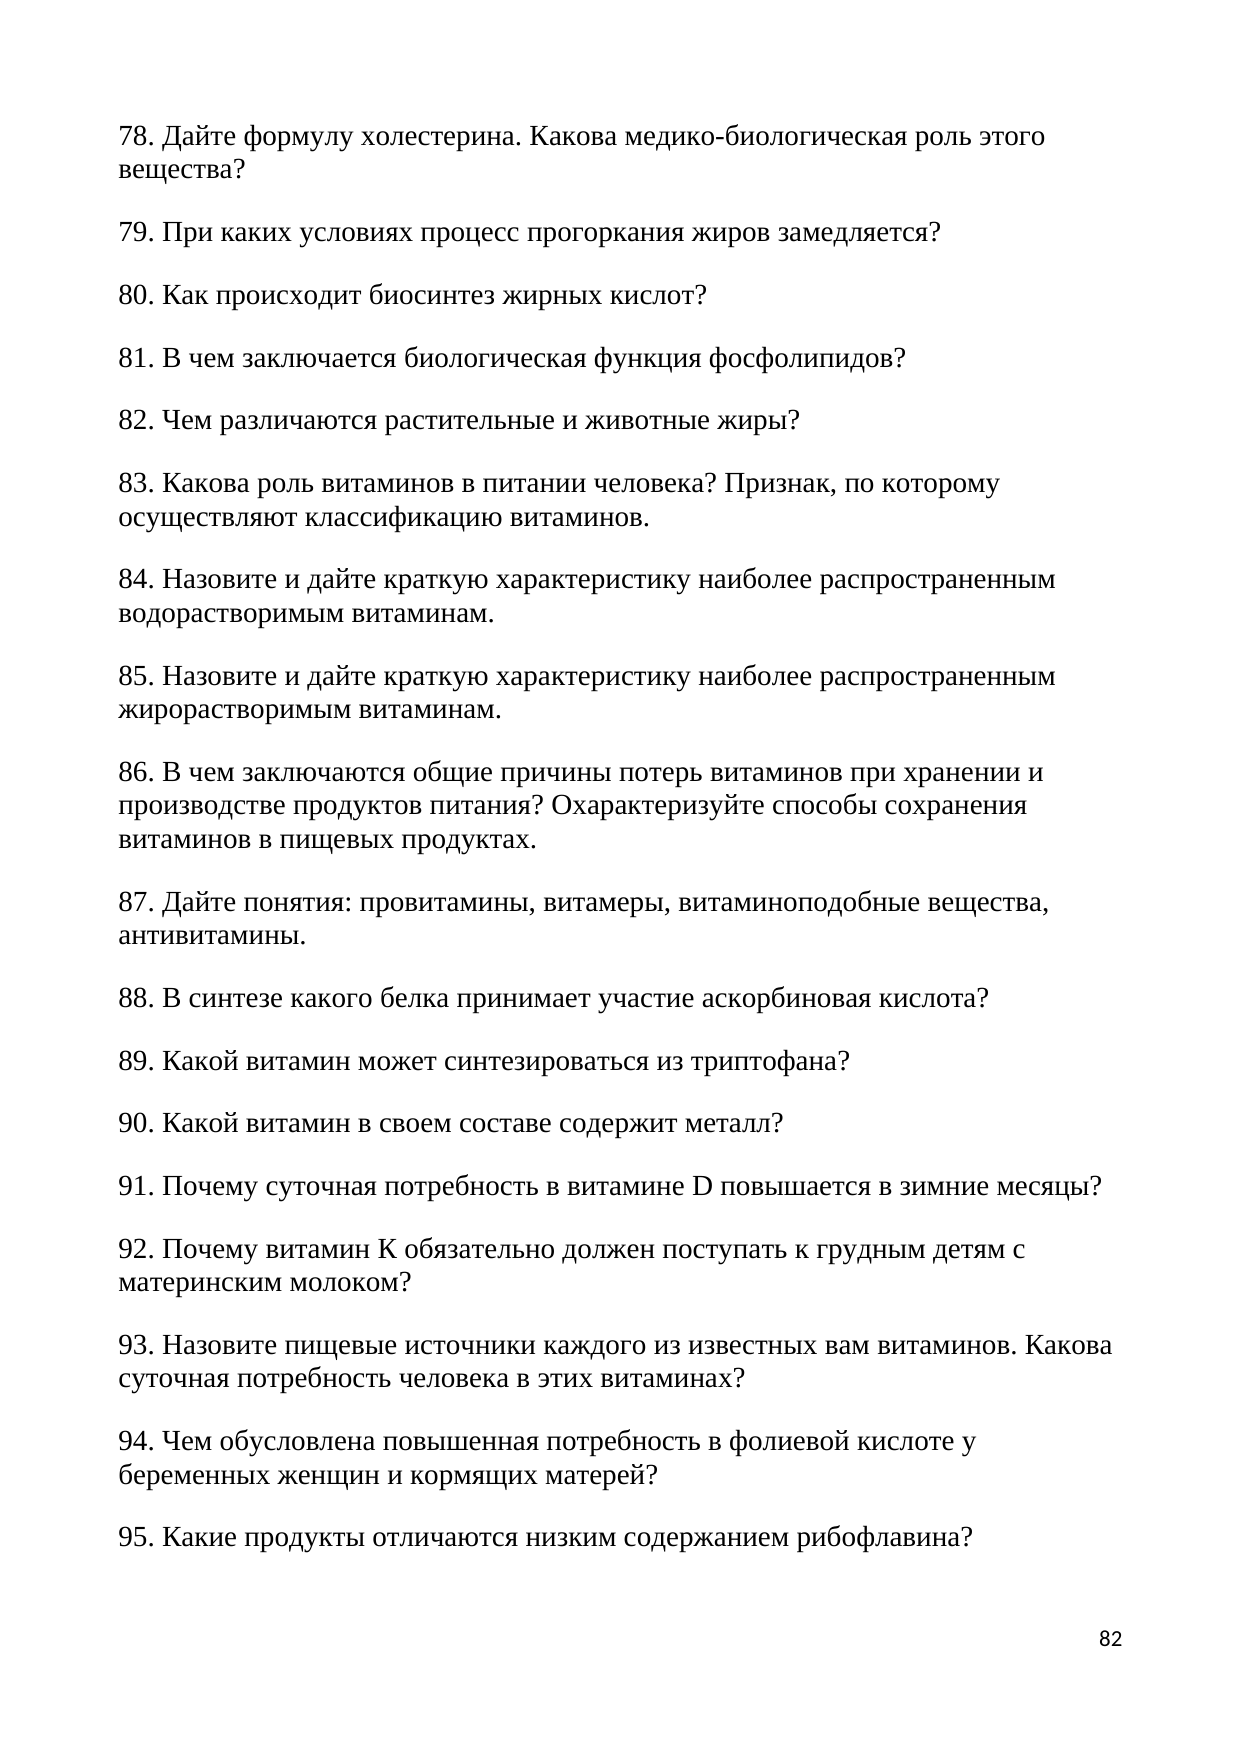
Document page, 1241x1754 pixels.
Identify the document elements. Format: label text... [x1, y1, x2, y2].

text 80. Как происходит биосинтез жирных кислот? [118, 277, 1122, 311]
text 95. Какие продукты отличаются низким содержанием рибофлавина? [118, 1519, 1122, 1553]
text 87. Дайте понятия: провитамины, витамеры, витаминоподобные вещества, антивитамины. [118, 884, 1122, 951]
text 79. При каких условиях процесс прогоркания жиров замедляется? [118, 214, 1122, 248]
text 82. Чем различаются растительные и животные жиры? [118, 402, 1122, 436]
text 93. Назовите пищевые источники каждого из известных вам витаминов. Какова суточная потребность человека в этих витаминах? [118, 1327, 1122, 1394]
text 83. Какова роль витаминов в питании человека? Признак, по которому осуществляют классификацию витаминов. [118, 465, 1122, 532]
text 91. Почему суточная потребность в витамине D повышается в зимние месяцы? [118, 1168, 1122, 1202]
text 90. Какой витамин в своем составе содержит металл? [118, 1105, 1122, 1139]
text 89. Какой витамин может синтезироваться из триптофана? [118, 1043, 1122, 1076]
text 88. В синтезе какого белка принимает участие аскорбиновая кислота? [118, 980, 1122, 1013]
text 81. В чем заключается биологическая функция фосфолипидов? [118, 340, 1122, 373]
text 94. Чем обусловлена повышенная потребность в фолиевой кислоте у беременных женщин и кормящих матерей? [118, 1423, 1122, 1490]
text 78. Дайте формулу холестерина. Какова медико-биологическая роль этого вещества? [118, 118, 1122, 185]
text 84. Назовите и дайте краткую характеристику наиболее распространенным водорастворимым витаминам. [118, 561, 1122, 628]
text 92. Почему витамин К обязательно должен поступать к грудным детям с материнским молоком? [118, 1231, 1122, 1298]
text 85. Назовите и дайте краткую характеристику наиболее распространенным жирорастворимым витаминам. [118, 658, 1122, 725]
text 86. В чем заключаются общие причины потерь витаминов при хранении и производстве продуктов питания? Охарактеризуйте способы сохранения витаминов в пищевых продуктах. [118, 754, 1122, 854]
